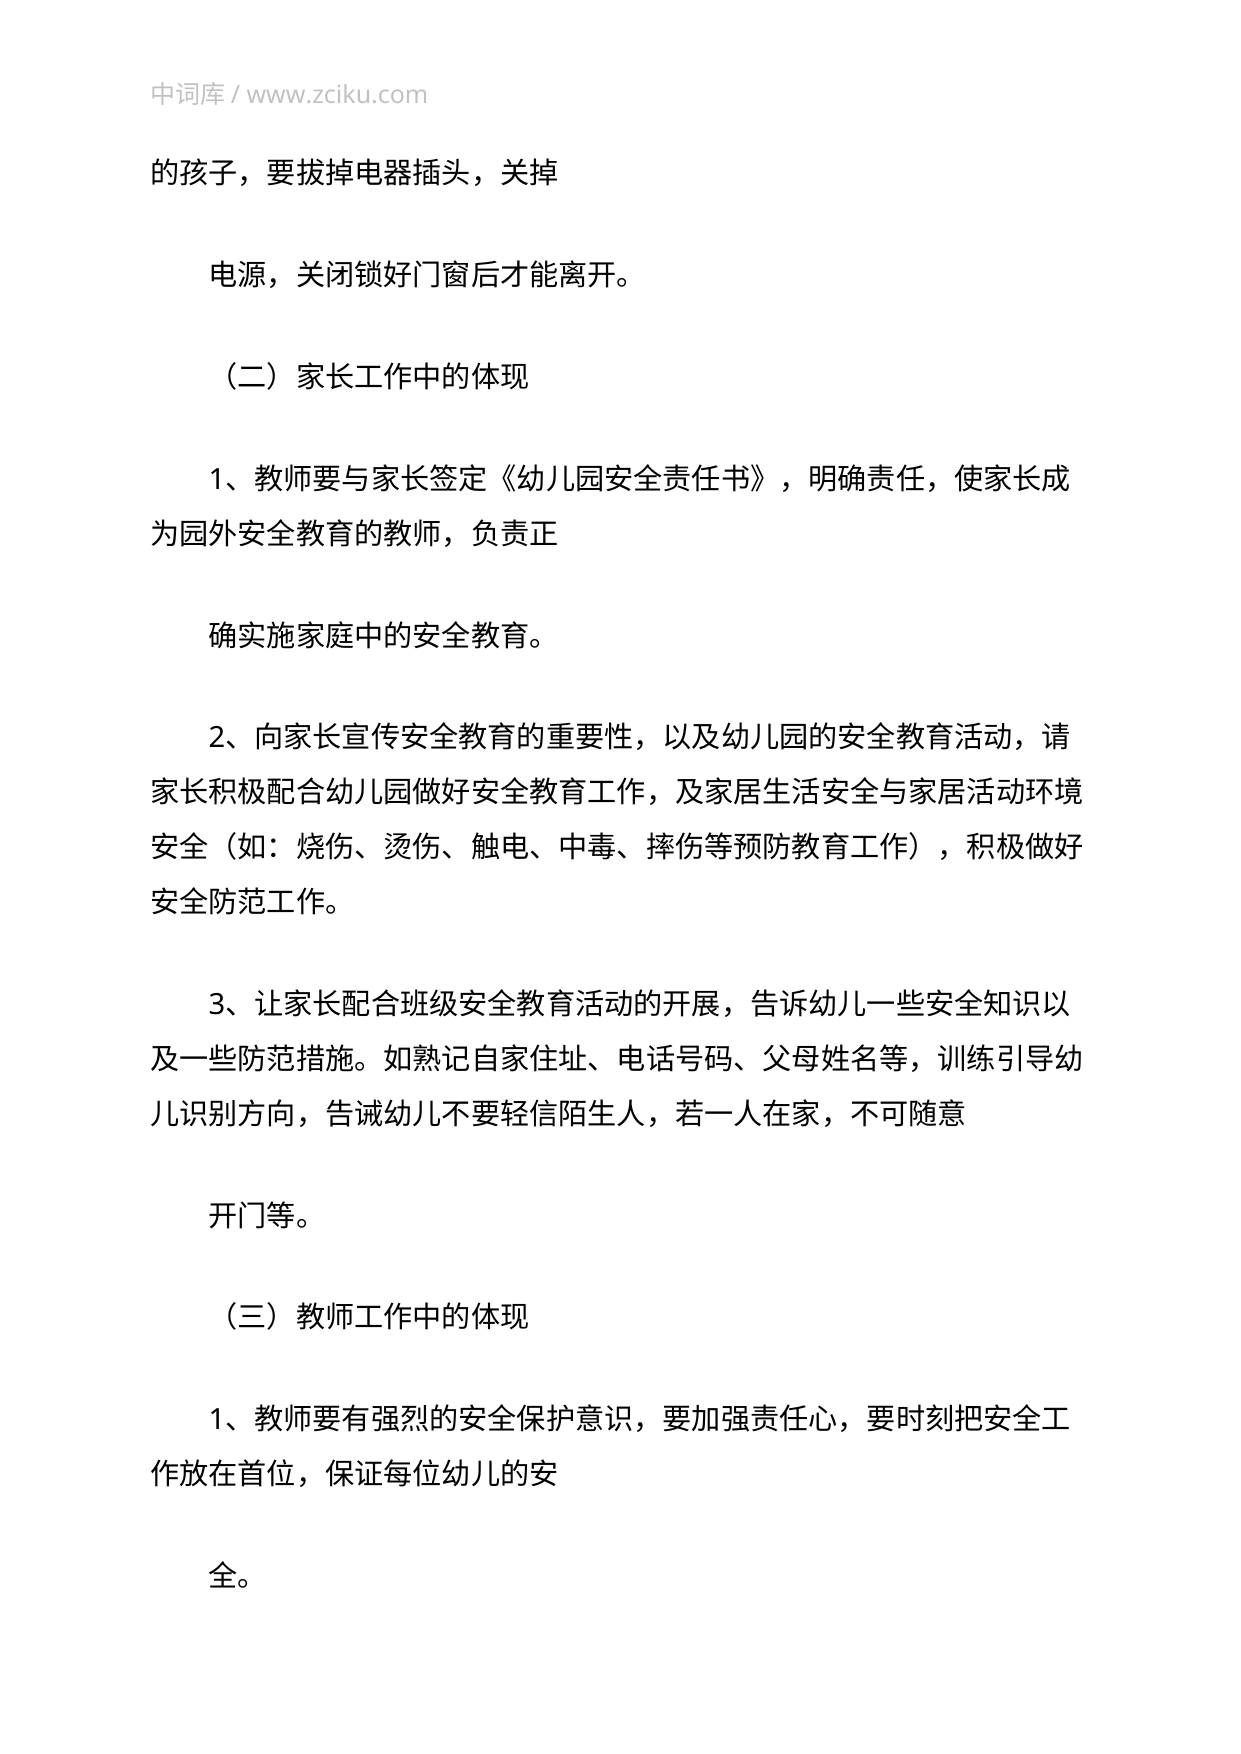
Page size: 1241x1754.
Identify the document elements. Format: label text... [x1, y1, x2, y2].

text 电源，关闭锁好门窗后才能离开。 [150, 252, 1090, 294]
text （二）家长工作中的体现 [150, 353, 1090, 396]
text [150, 150, 1090, 192]
text 1、教师要与家长签定《幼儿园安全责任书》，明确责任，使家长成为园外安全教育的教师，负责正 [150, 455, 1090, 553]
text 确实施家庭中的安全教育。 [150, 612, 1090, 654]
text 全。 [150, 1552, 1090, 1595]
text 3、让家长配合班级安全教育活动的开展，告诉幼儿一些安全知识以及一些防范措施。如熟记自家住址、电话号码、父母姓名等，训练引导幼儿识别方向，告诫幼儿不要轻信陌生人，若一人在家，不可随意 [150, 980, 1090, 1133]
text （三）教师工作中的体现 [150, 1294, 1090, 1336]
text 2、向家长宣传安全教育的重要性，以及幼儿园的安全教育活动，请家长积极配合幼儿园做好安全教育工作，及家居生活安全与家居活动环境安全（如：烧伤、烫伤、触电、中毒、摔伤等预防教育工作），积极做好安全防范工作。 [150, 714, 1090, 921]
text 1、教师要有强烈的安全保护意识，要加强责任心，要时刻把安全工作放在首位，保证每位幼儿的安 [150, 1396, 1090, 1493]
text 开门等。 [150, 1192, 1090, 1234]
